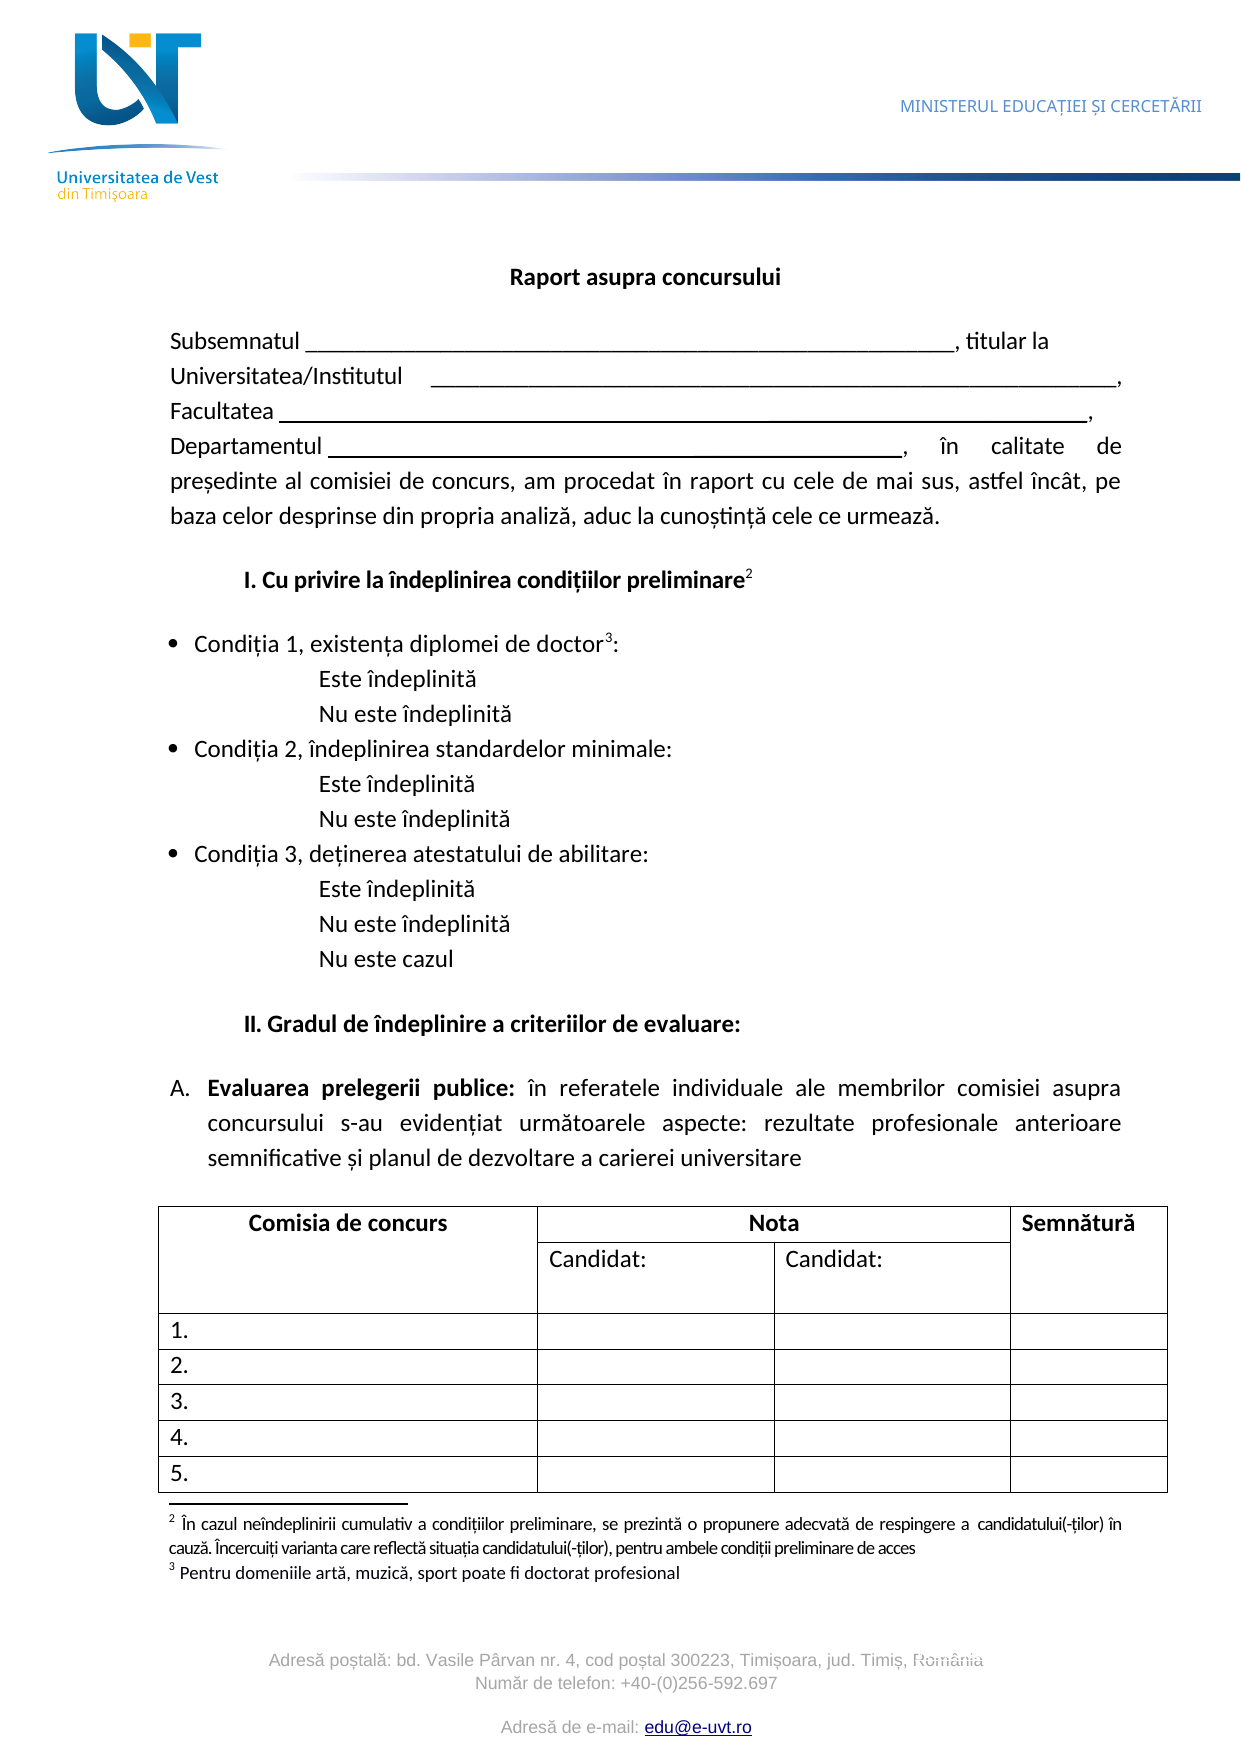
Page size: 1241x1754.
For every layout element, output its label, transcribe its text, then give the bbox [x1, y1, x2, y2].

picture [287, 173, 1241, 181]
table_cell [775, 1421, 1010, 1456]
table_cell [538, 1314, 774, 1348]
table_cell [1011, 1421, 1167, 1456]
table_cell [538, 1385, 774, 1420]
list Condiția 2, îndeplinirea standardelor minimale: [169, 733, 1122, 764]
text I. Cu privire la îndeplinirea condițiilor preliminare [170, 564, 1122, 595]
table_cell [1011, 1350, 1167, 1384]
text Universitatea/Institutul ________________________________________________________, Facultatea __________________________, Departamentul _________________, în calitate de președinte al comisiei de concurs, am procedat în raport cu cele de mai sus, astfel încât, pe baza celor desprinse din propria analiză, aduc la cunoștință cele ce urmează. [170, 360, 1122, 531]
table_cell [538, 1350, 774, 1384]
list Condiția 1, existența diplomei de doctor: [169, 628, 1122, 659]
list Nu este cazul [287, 943, 1122, 974]
list Este îndeplinită [287, 873, 1122, 904]
table_cell Candidat: [538, 1243, 774, 1313]
table_cell [159, 1314, 537, 1348]
table_cell [775, 1350, 1010, 1384]
table_cell [159, 1350, 537, 1384]
table_cell [775, 1457, 1010, 1492]
text Subsemnatul _____________________________________________________, titular la [170, 325, 1122, 356]
list Este îndeplinită [287, 663, 1122, 694]
table_cell [775, 1314, 1010, 1348]
list Este îndeplinită [287, 768, 1122, 799]
text Raport asupra concursului [169, 261, 1122, 292]
table_header Comisia de concurs [159, 1207, 537, 1313]
text II. Gradul de îndeplinire a criteriilor de evaluare: [170, 1008, 1122, 1038]
list Nu este îndeplinită [287, 698, 1122, 729]
table_cell [538, 1457, 774, 1492]
table_cell [159, 1385, 537, 1420]
table_header Semnătură [1011, 1207, 1167, 1313]
table_cell [538, 1421, 774, 1456]
table_cell [1011, 1457, 1167, 1492]
list Nu este îndeplinită [287, 803, 1122, 834]
table_cell [159, 1457, 537, 1492]
list Evaluarea prelegerii publice: în referatele individuale ale membrilor comisiei asupra concursului s-au evidențiat următoarele aspecte: rezultate profesionale anterioare semnificative și planul de dezvoltare a carierei universitare [170, 1072, 1122, 1172]
table_cell [1011, 1385, 1167, 1420]
picture [44, 24, 232, 209]
table_cell Candidat: [775, 1243, 1010, 1313]
table_header Nota [538, 1207, 1010, 1242]
table_cell [775, 1385, 1010, 1420]
list Nu este îndeplinită [287, 908, 1122, 939]
table_cell [1011, 1314, 1167, 1348]
table_cell [159, 1421, 537, 1456]
list Condiția 3, deținerea atestatului de abilitare: [169, 838, 1122, 869]
